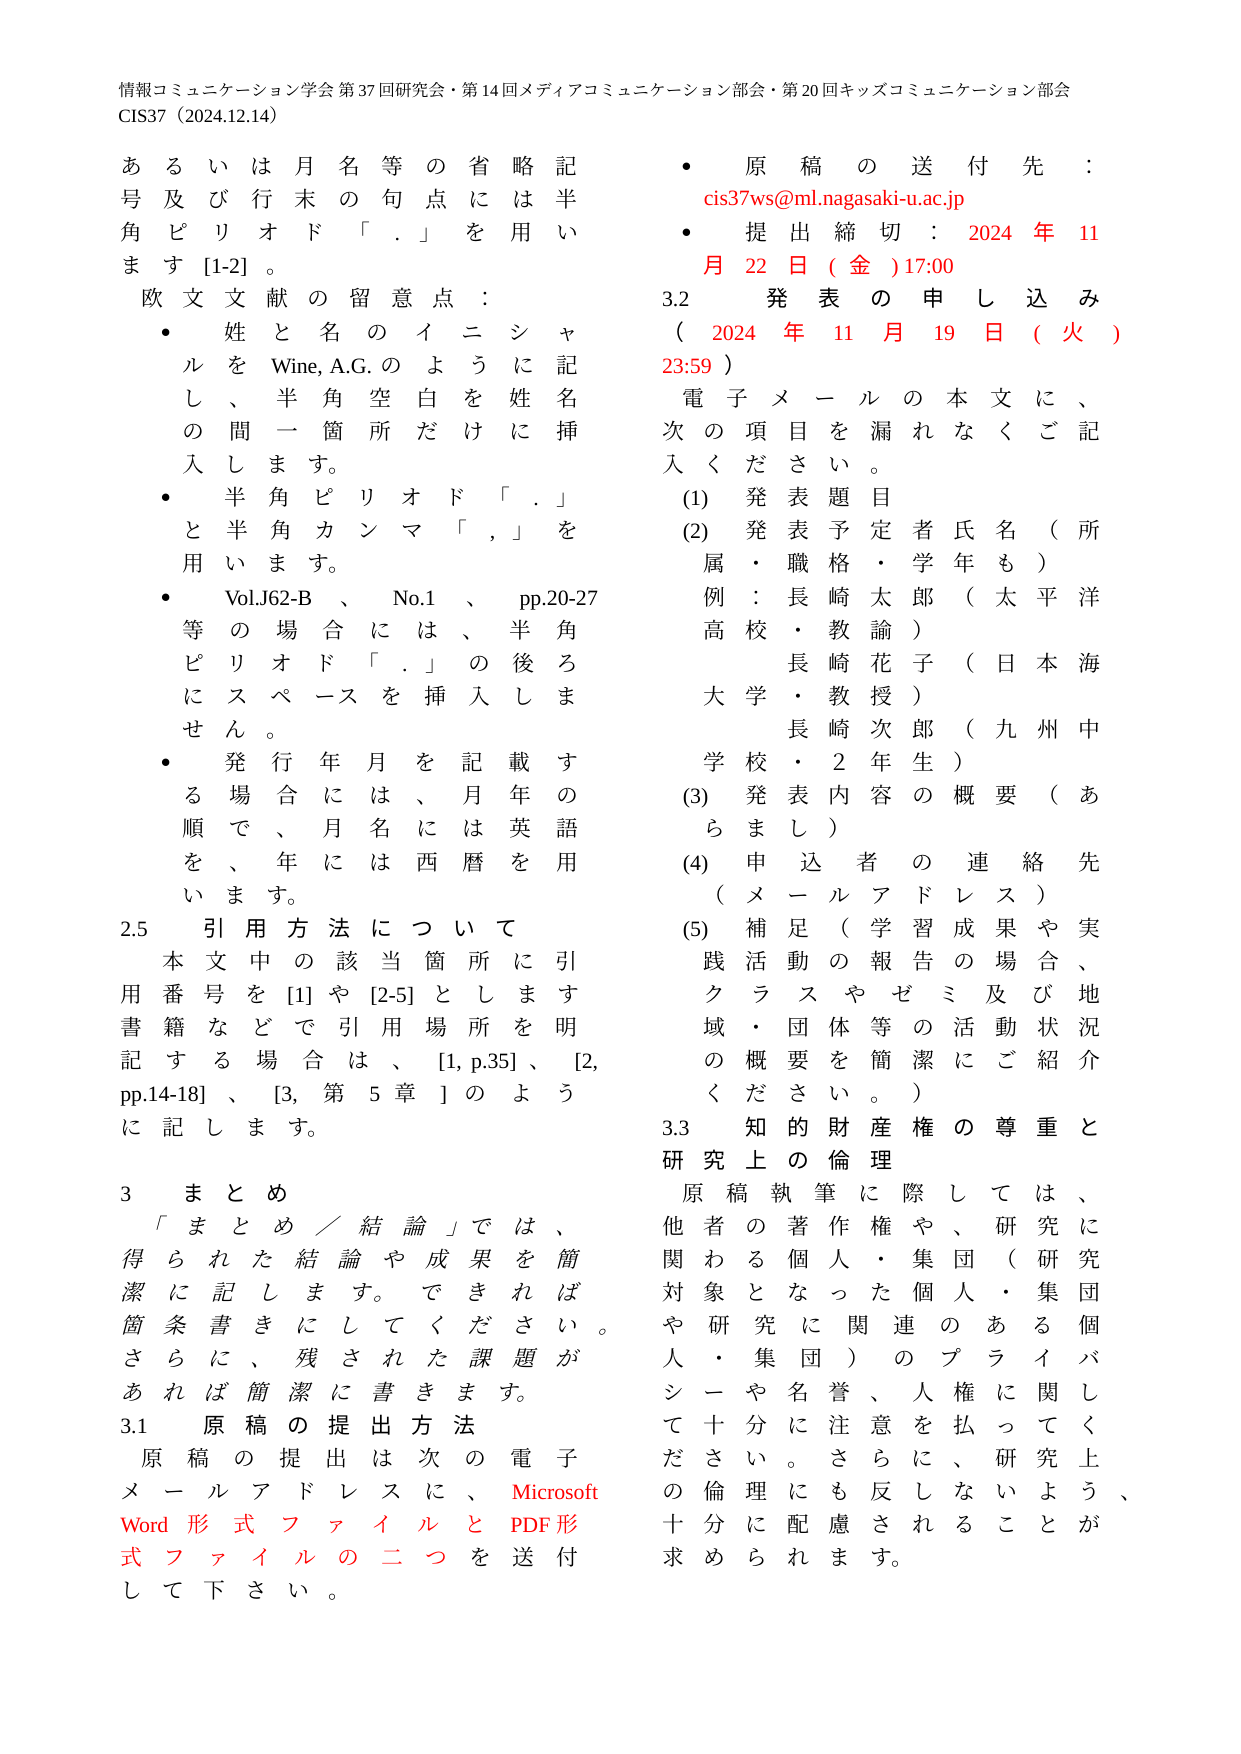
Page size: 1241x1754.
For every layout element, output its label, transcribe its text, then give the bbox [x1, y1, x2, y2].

list 申込者の連絡先（メールアドレス） [662, 844, 1120, 910]
text 欧文文献の留意点： [120, 281, 598, 314]
text 電子メールの本文に、次の項目を漏れなくご記入ください。 [642, 380, 1120, 479]
list 姓と名のイニシャルをWine, A.G.のように記し、半角空白を姓名の間一箇所だけに挿入します。 [147, 314, 598, 479]
list 原稿の送付先：cis37ws@ml.nagasaki-u.ac.jp [666, 148, 1120, 214]
list 発表予定者氏名（所属・職格・学年も） 例：長崎太郎（太平洋高校・教諭） 長崎花子（日本海大学・教授） 長崎次郎（九州中学校・２年生） [662, 513, 1120, 778]
list 補足（学習成果や実践活動の報告の場合、クラスやゼミ及び地域・団体等の活動状況の概要を簡潔にご紹介ください。） [662, 910, 1120, 1109]
subtitle 2.5 引用方法について [120, 910, 598, 943]
subtitle 3 まとめ [120, 1175, 598, 1208]
text 原稿の提出は次の電子メールアドレスに、Microsoft Word形式ファイルとPDF形式ファイルの二つを送付して下さい。 [120, 1440, 598, 1606]
list 半角ピリオド「.」と半角カンマ「,」を用います。 [147, 479, 598, 579]
list Vol.J62-B、No.1、pp.20-27 等の場合には、半角ピリオド「.」の後ろにスペースを挿入しません。 [147, 579, 598, 744]
subtitle 3.3 知的財産権の尊重と研究上の倫理 [642, 1109, 1120, 1175]
text 「まとめ／結論｣では、得られた結論や成果を簡潔に記します。できれば箇条書きにしてください。さらに、残された課題があれば簡潔に書きます。 [120, 1208, 598, 1407]
list 発表題目 [662, 479, 1120, 513]
subtitle 3.1 原稿の提出方法 [120, 1407, 598, 1440]
subtitle 3.2 発表の申し込み（2024年11月19日(火) 23:59） [642, 281, 1120, 380]
list 提出締切：2024年11月22日(金) 17:00 [666, 214, 1120, 281]
text 原稿執筆に際しては、他者の著作権や、研究に関わる個人・集団（研究対象となった個人・集団や研究に関連のある個人・集団）のプライバシーや名誉、人権に関して十分に注意を払ってください。さらに、研究上の倫理にも反しないよう、十分に配慮されることが求められます。 [642, 1175, 1120, 1573]
list 発行年月を記載する場合には、月年の順で、月名には英語を、年には西暦を用います。 [147, 744, 598, 910]
text 本文中の該当箇所に引用番号を[1]や[2-5]とします。書籍などで引用場所を明記する場合は、[1, p.35]、[2, pp.14-18]、[3, 第5章]のように記します。 [120, 943, 598, 1142]
list 発表内容の概要（あらまし） [662, 778, 1120, 844]
